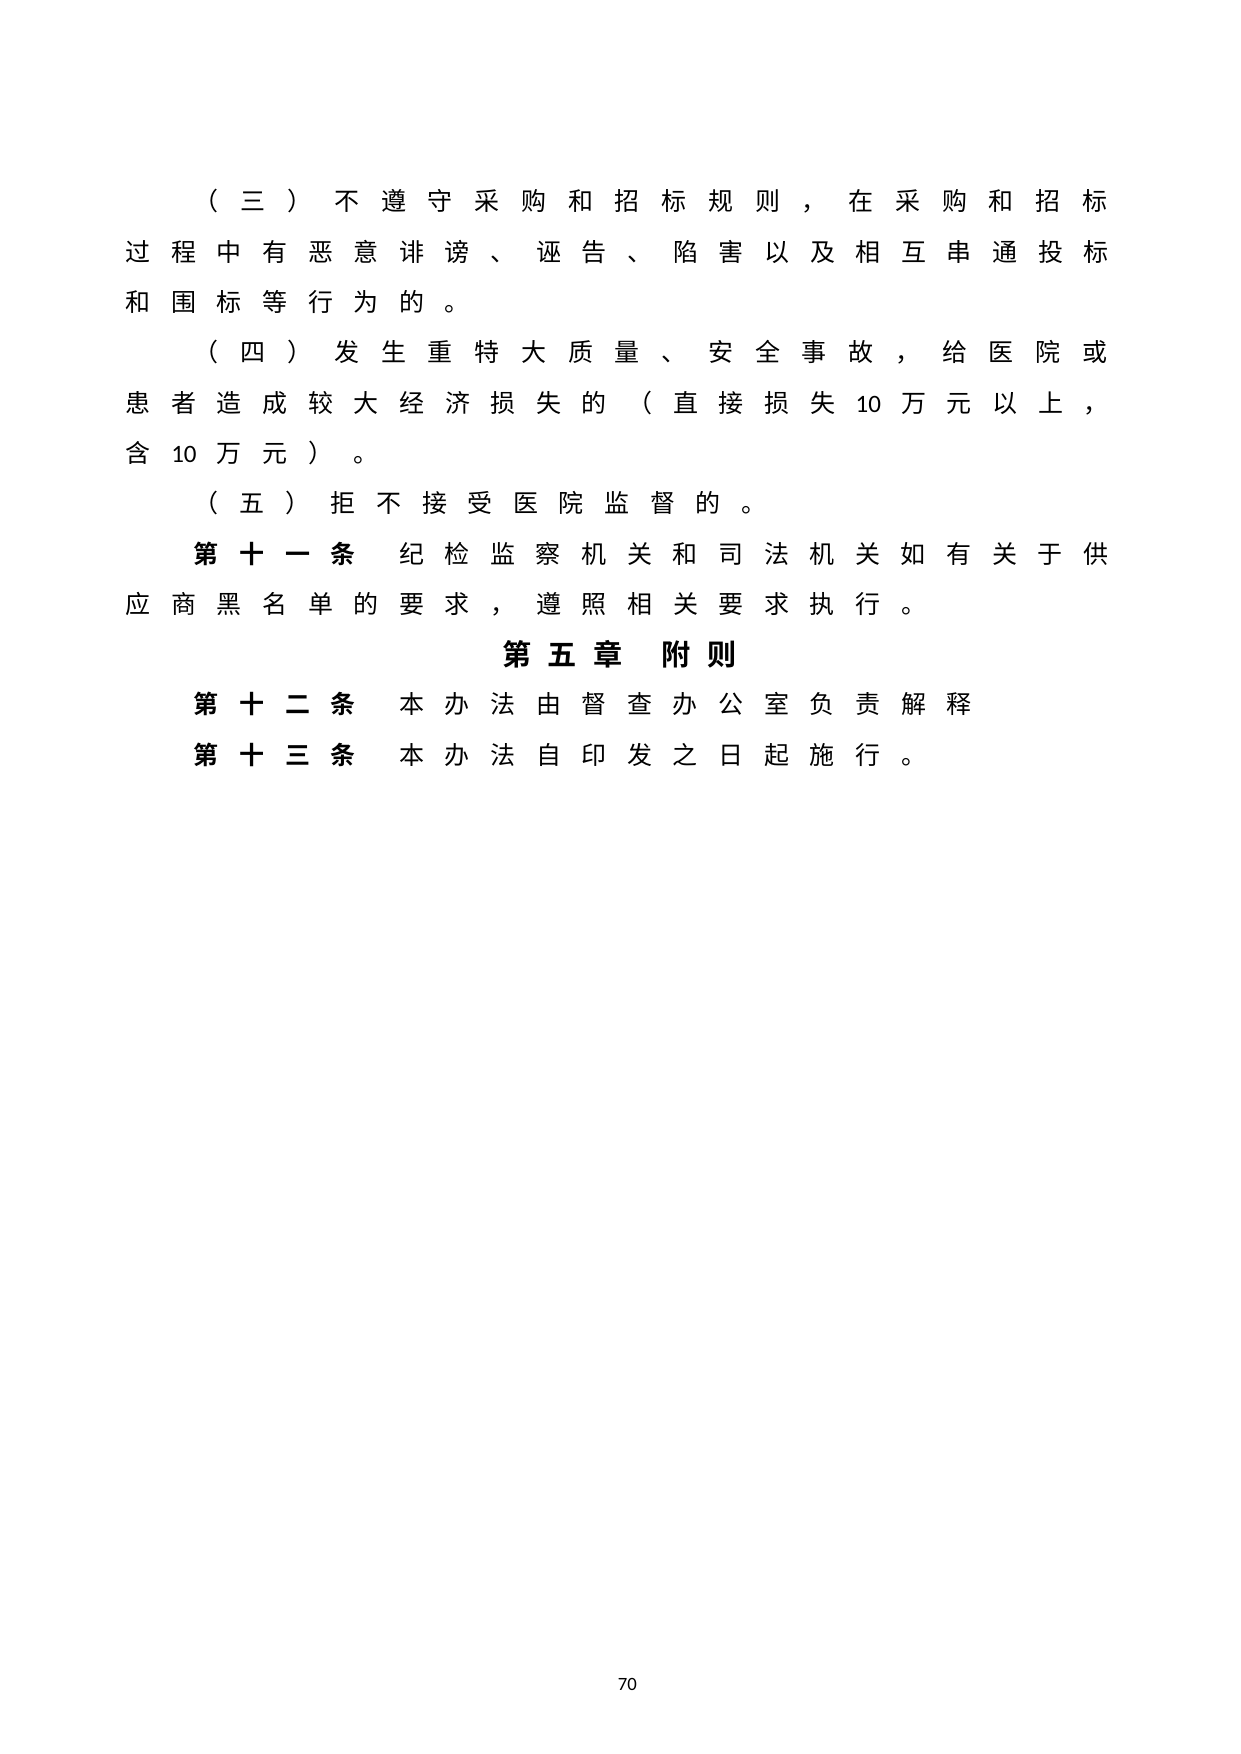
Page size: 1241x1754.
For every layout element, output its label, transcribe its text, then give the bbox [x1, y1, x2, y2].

text 第五章 附则 [125, 628, 1129, 678]
text （四）发生重特大质量、安全事故，给医院或患者造成较大经济损失的（直接损失10万元以上，含10万元）。 [125, 326, 1129, 477]
text （三）不遵守采购和招标规则，在采购和招标过程中有恶意诽谤、诬告、陷害以及相互串通投标和围标等行为的。 [125, 175, 1129, 326]
text 第十一条 纪检监察机关和司法机关如有关于供应商黑名单的要求，遵照相关要求执行。 [125, 527, 1129, 628]
text 第十二条 本办法由督查办公室负责解释 [125, 678, 1129, 728]
text 第十三条 本办法自印发之日起施行。 [125, 728, 1129, 779]
text （五）拒不接受医院监督的。 [125, 477, 1129, 527]
